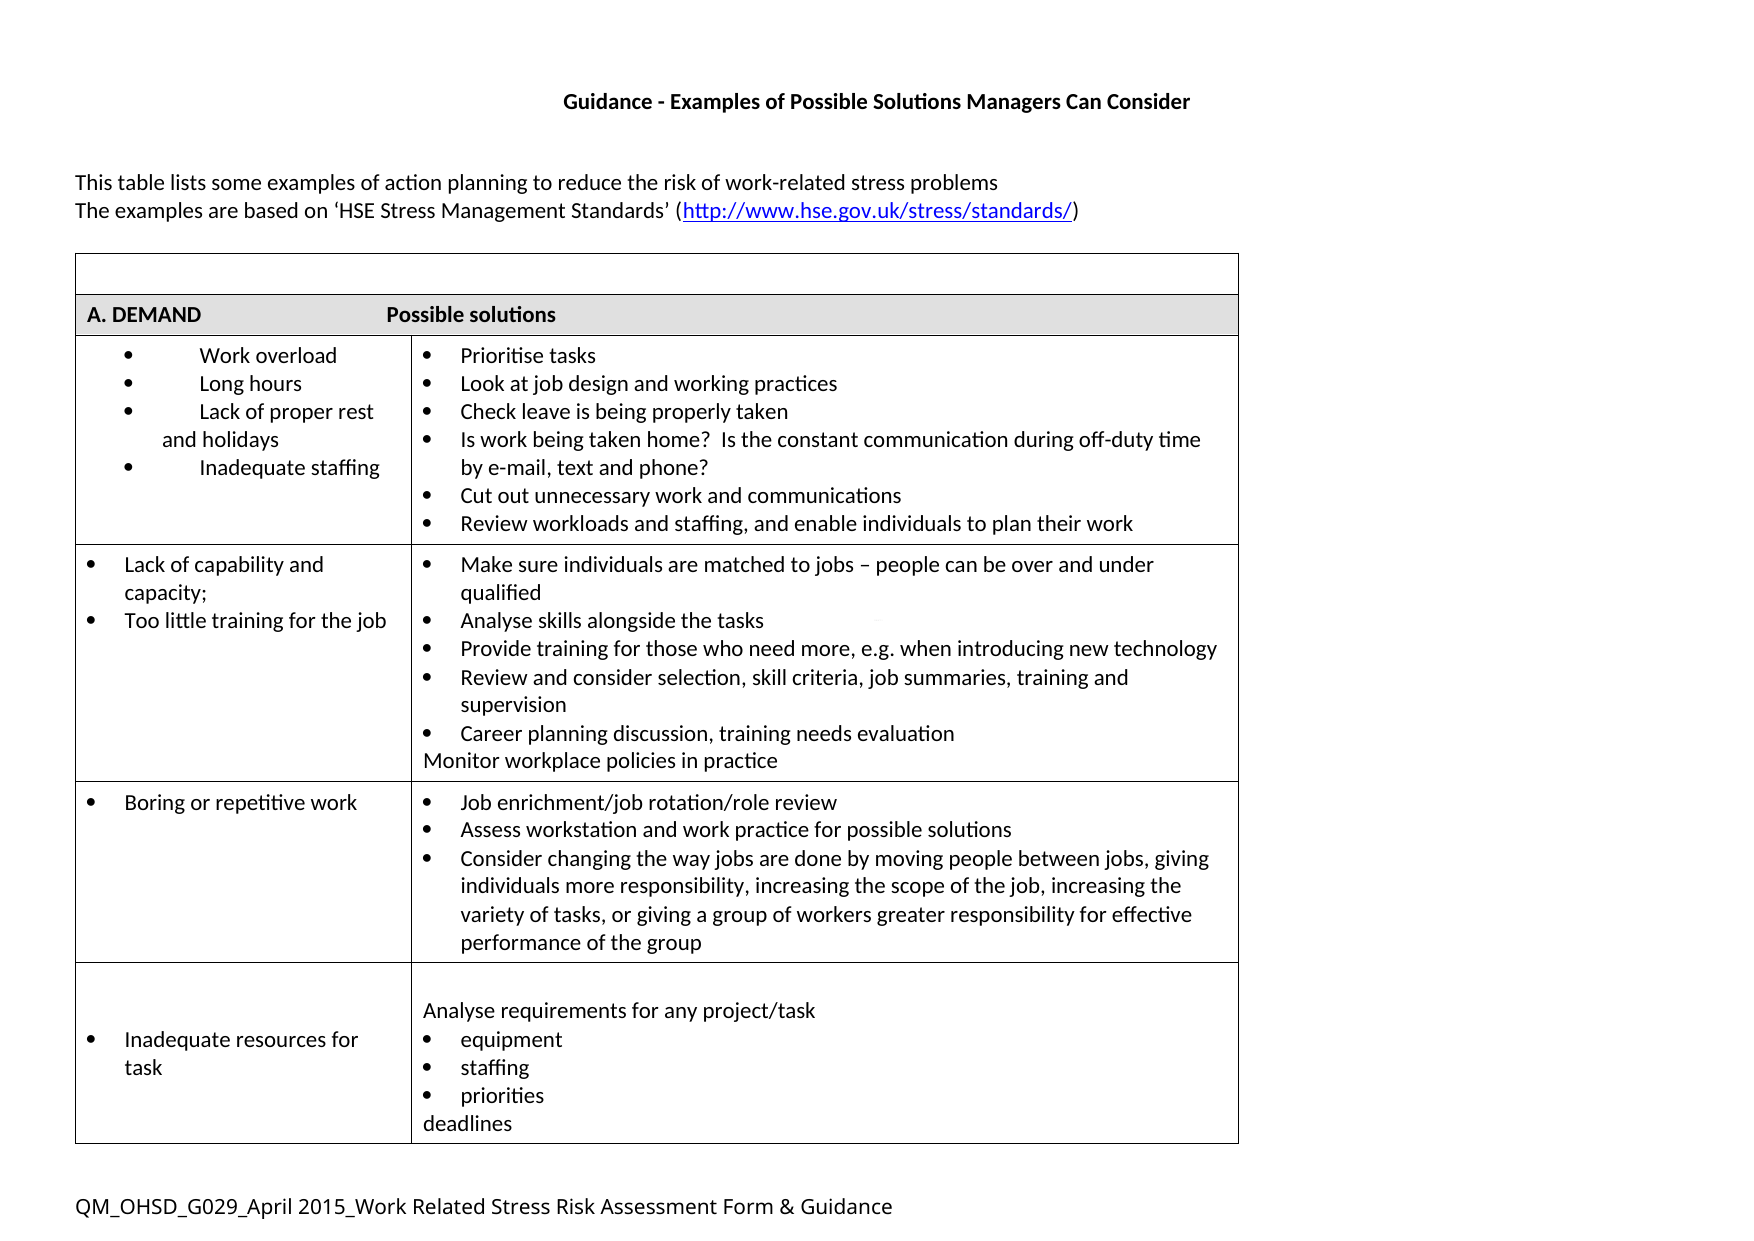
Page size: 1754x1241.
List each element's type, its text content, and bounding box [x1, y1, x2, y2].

table_cell Job enrichment/job rotation/role review Assess workstation and work practice for possible solutions Consider changing the way jobs are done by moving people between jobs, giving individuals more responsibility, increasing the scope of the job, increasing the variety of tasks, or giving a group of workers greater responsibility for effective performance of the group [412, 782, 1238, 962]
table_header [76, 254, 1238, 293]
table_cell Analyse requirements for any project/task equipment staffing priorities deadlines [412, 963, 1238, 1143]
table_cell Inadequate resources for task [76, 963, 411, 1143]
text Guidance - Examples of Possible Solutions Managers Can Consider [75, 87, 1679, 116]
table_cell Make sure individuals are matched to jobs – people can be over and under qualified Analyse skills alongside the tasks Provide training for those who need more, e.g. when introducing new technology Review and consider selection, skill criteria, job summaries, training and supervision Career planning discussion, training needs evaluation Monitor workplace policies in practice [412, 545, 1238, 781]
table_cell Work overload Long hours Lack of proper rest and holidays Inadequate staffing [76, 336, 411, 543]
table_cell Boring or repetitive work [76, 782, 411, 962]
text This table lists some examples of action planning to reduce the risk of work-related stress problems [75, 168, 1679, 197]
text The examples are based on ‘HSE Stress Management Standards’ (http://www.hse.gov.uk/stress/standards/) [75, 197, 1679, 224]
table_cell Lack of capability and capacity; Too little training for the job [76, 545, 411, 781]
table_cell Prioritise tasks Look at job design and working practices Check leave is being properly taken Is work being taken home? Is the constant communication during off-duty time by e-mail, text and phone? Cut out unnecessary work and communications Review workloads and staffing, and enable individuals to plan their work [412, 336, 1238, 543]
table_cell A. DEMAND Possible solutions [76, 295, 1238, 334]
